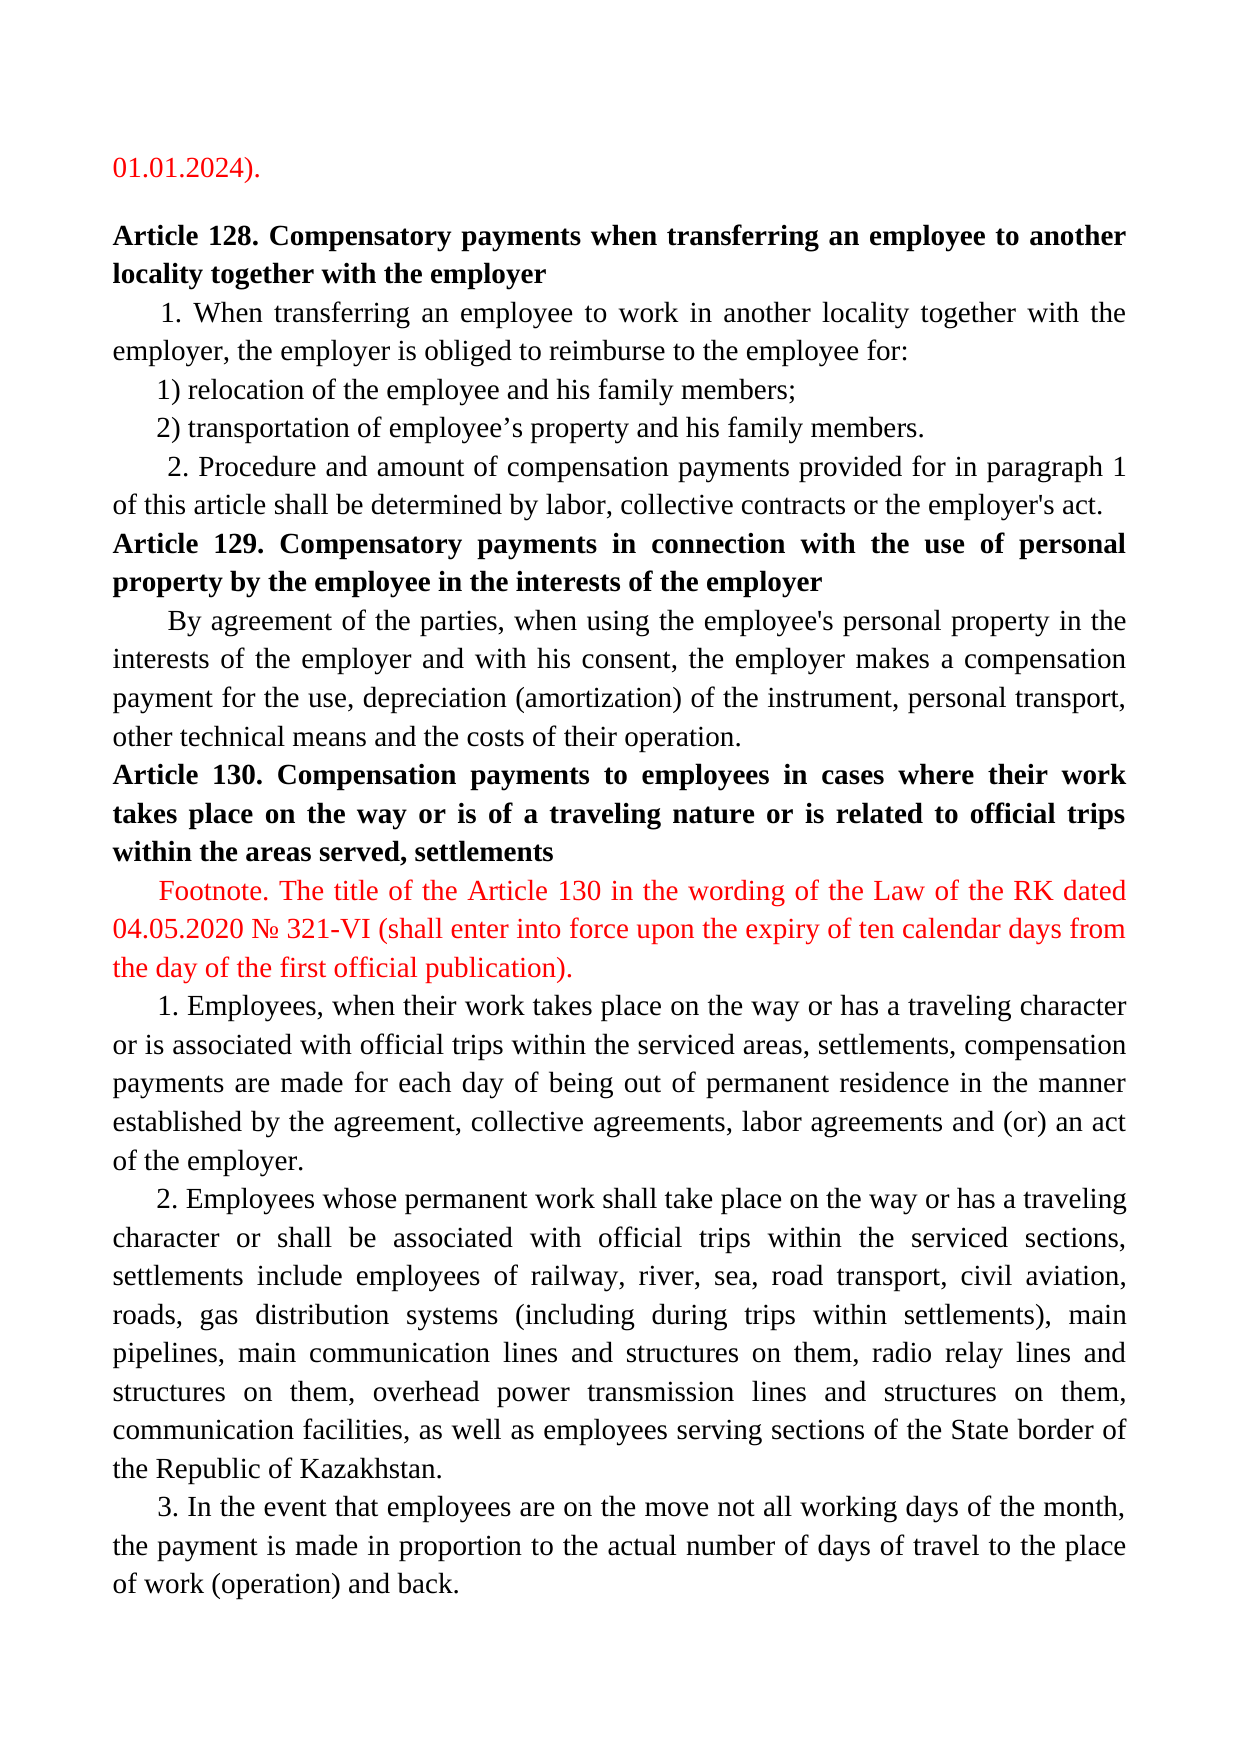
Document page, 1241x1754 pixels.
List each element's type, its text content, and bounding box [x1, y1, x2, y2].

text 2) transportation of employee’s property and his family members. [112, 410, 1128, 444]
text 3. In the event that employees are on the move not all working days of the month, the payment is made in proportion to the actual number of days of travel to the place of work (operation) and back. [112, 1489, 1128, 1600]
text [112, 150, 1128, 214]
text Article 130. Compensation payments to employees in cases where their work takes place on the way or is of a traveling nature or is related to official trips within the areas served, settlements [112, 757, 1128, 868]
text 2. Procedure and amount of compensation payments provided for in paragraph 1 of this article shall be determined by labor, collective contracts or the employer's act. [112, 449, 1128, 521]
text Article 128. Compensatory payments when transferring an employee to another locality together with the employer [112, 218, 1128, 290]
text By agreement of the parties, when using the employee's personal property in the interests of the employer and with his consent, the employer makes a compensation payment for the use, depreciation (amortization) of the instrument, personal transport, other technical means and the costs of their operation. [112, 603, 1128, 752]
text Footnote. The title of the Article 130 in the wording of the Law of the RK dated 04.05.2020 № 321-VІ (shall enter into force upon the expiry of ten calendar days from the day of the first official publication). [112, 873, 1128, 983]
text 1. Employees, when their work takes place on the way or has a traveling character or is associated with official trips within the serviced areas, settlements, compensation payments are made for each day of being out of permanent residence in the manner established by the agreement, collective agreements, labor agreements and (or) an act of the employer. [112, 988, 1128, 1176]
text 2. Employees whose permanent work shall take place on the way or has a traveling character or shall be associated with official trips within the serviced sections, settlements include employees of railway, river, sea, road transport, civil aviation, roads, gas distribution systems (including during trips within settlements), main pipelines, main communication lines and structures on them, radio relay lines and structures on them, overhead power transmission lines and structures on them, communication facilities, as well as employees serving sections of the State border of the Republic of Kazakhstan. [112, 1181, 1128, 1484]
text 1. When transferring an employee to work in another locality together with the employer, the employer is obliged to reimburse to the employee for: [112, 295, 1128, 367]
text Article 129. Compensatory payments in connection with the use of personal property by the employee in the interests of the employer [112, 526, 1128, 598]
text 1) relocation of the employee and his family members; [112, 372, 1128, 405]
